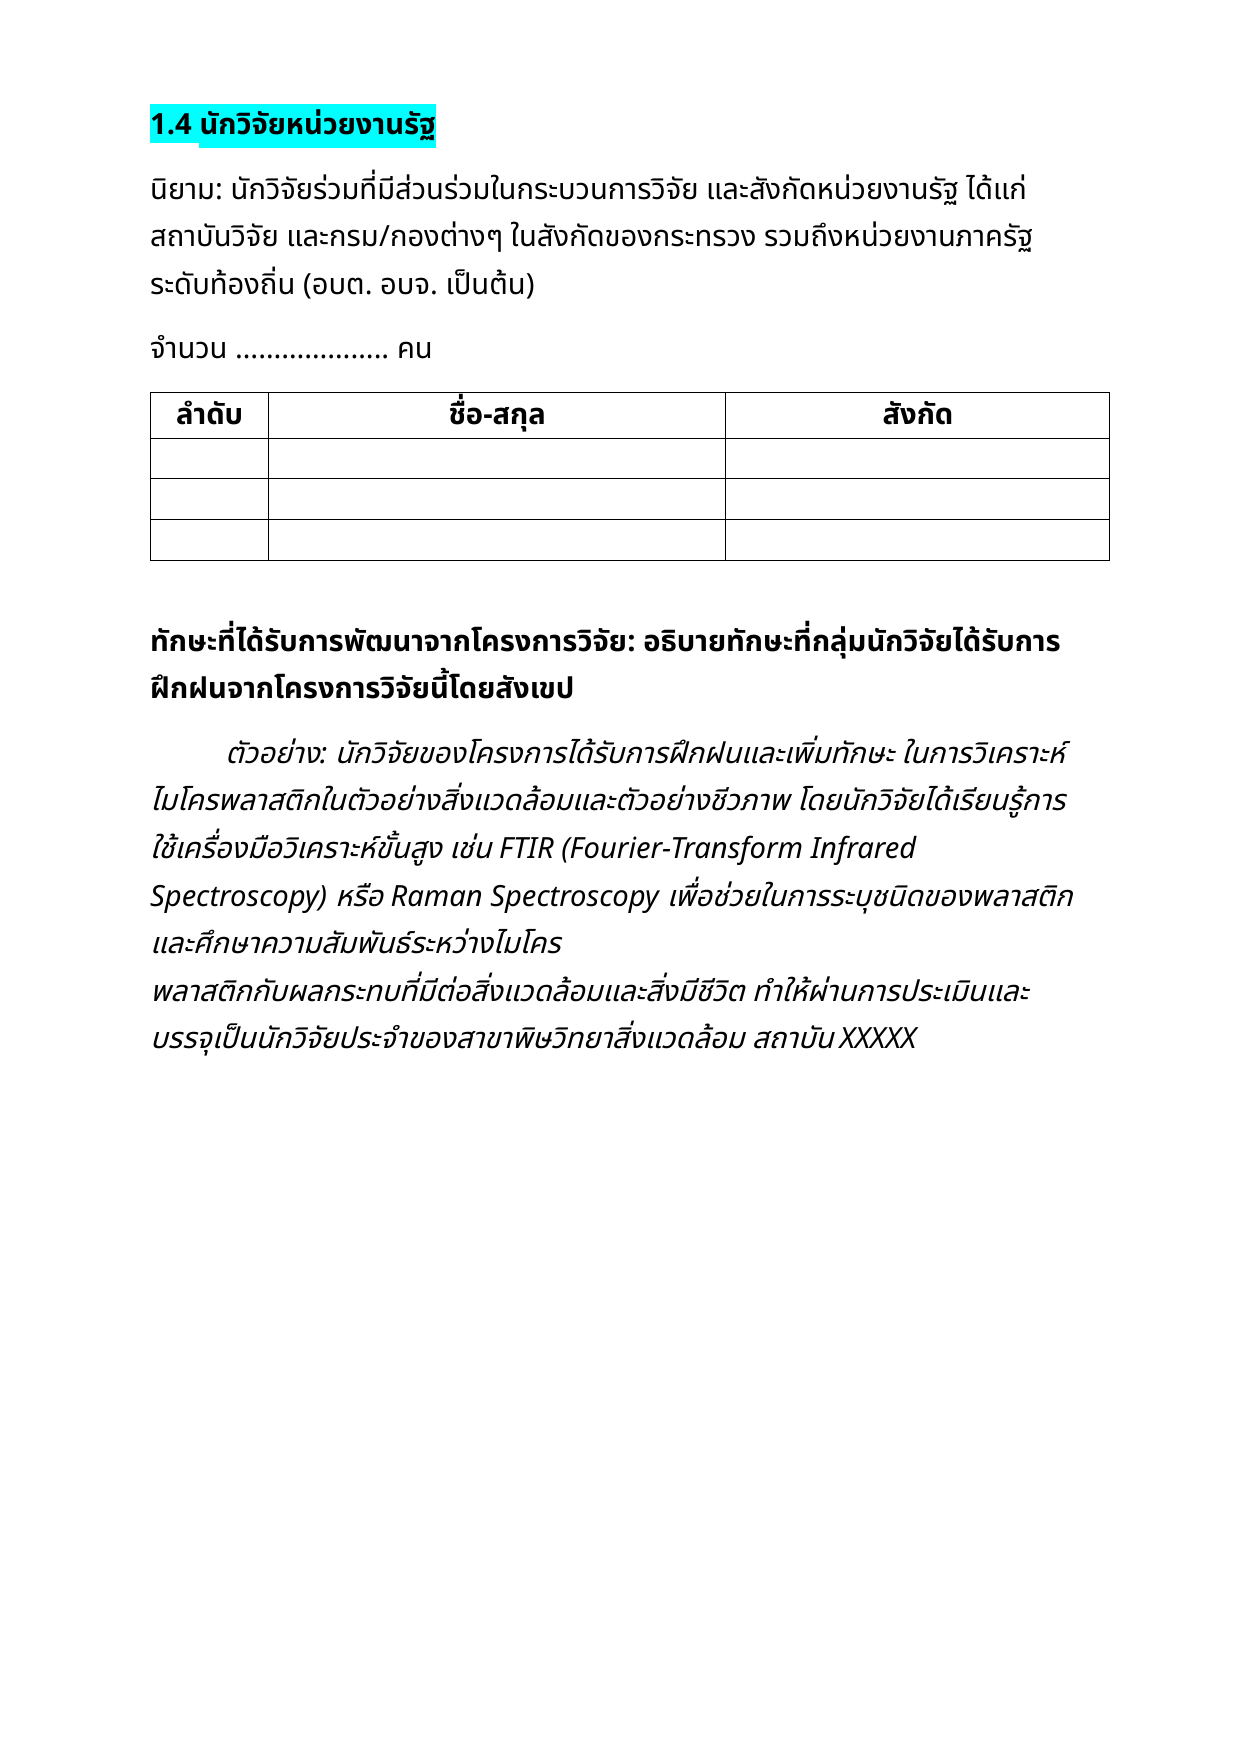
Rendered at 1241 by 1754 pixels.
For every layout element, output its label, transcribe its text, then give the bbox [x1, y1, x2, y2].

table_header ชื่อ-สกุล [269, 393, 725, 438]
table_header สังกัด [726, 393, 1109, 438]
table_cell [151, 479, 268, 519]
text นิยาม: นักวิจัยร่วมที่มีส่วนร่วมในกระบวนการวิจัย และสังกัดหน่วยงานรัฐ ได้แก่ สถาบันวิจัย และกรม/กองต่างๆ ในสังกัดของกระทรวง รวมถึงหน่วยงานภาครัฐระดับท้องถิ่น (อบต. อบจ. เป็นต้น) [150, 168, 1090, 308]
table_cell [726, 479, 1109, 519]
table_cell [269, 479, 725, 519]
text 1.4 นักวิจัยหน่วยงานรัฐ [150, 103, 1090, 148]
table_header ลำดับ [151, 393, 268, 438]
table_cell [269, 439, 725, 478]
text ตัวอย่าง: นักวิจัยของโครงการได้รับการฝึกฝนและเพิ่มทักษะ ในการวิเคราะห์ไมโครพลาสติกในตัวอย่างสิ่งแวดล้อมและตัวอย่างชีวภาพ โดยนักวิจัยได้เรียนรู้การใช้เครื่องมือวิเคราะห์ขั้นสูง เช่น FTIR (Fourier-Transform Infrared Spectroscopy) หรือ Raman Spectroscopy เพื่อช่วยในการระบุชนิดของพลาสติกและศึกษาความสัมพันธ์ระหว่างไมโคร พลาสติกกับผลกระทบที่มีต่อสิ่งแวดล้อมและสิ่งมีชีวิต ทำให้ผ่านการประเมินและบรรจุเป็นนักวิจัยประจำของสาขาพิษวิทยาสิ่งแวดล้อม สถาบันXXXXX [150, 732, 1090, 1062]
table_cell [151, 439, 268, 478]
table_cell [269, 520, 725, 560]
text จำนวน ……………….. คน [150, 328, 1090, 372]
table_cell [726, 439, 1109, 478]
text ทักษะที่ได้รับการพัฒนาจากโครงการวิจัย: อธิบายทักษะที่กลุ่มนักวิจัยได้รับการฝึกฝนจากโครงการวิจัยนี้โดยสังเขป [150, 620, 1090, 712]
table_cell [726, 520, 1109, 560]
table_cell [151, 520, 268, 560]
